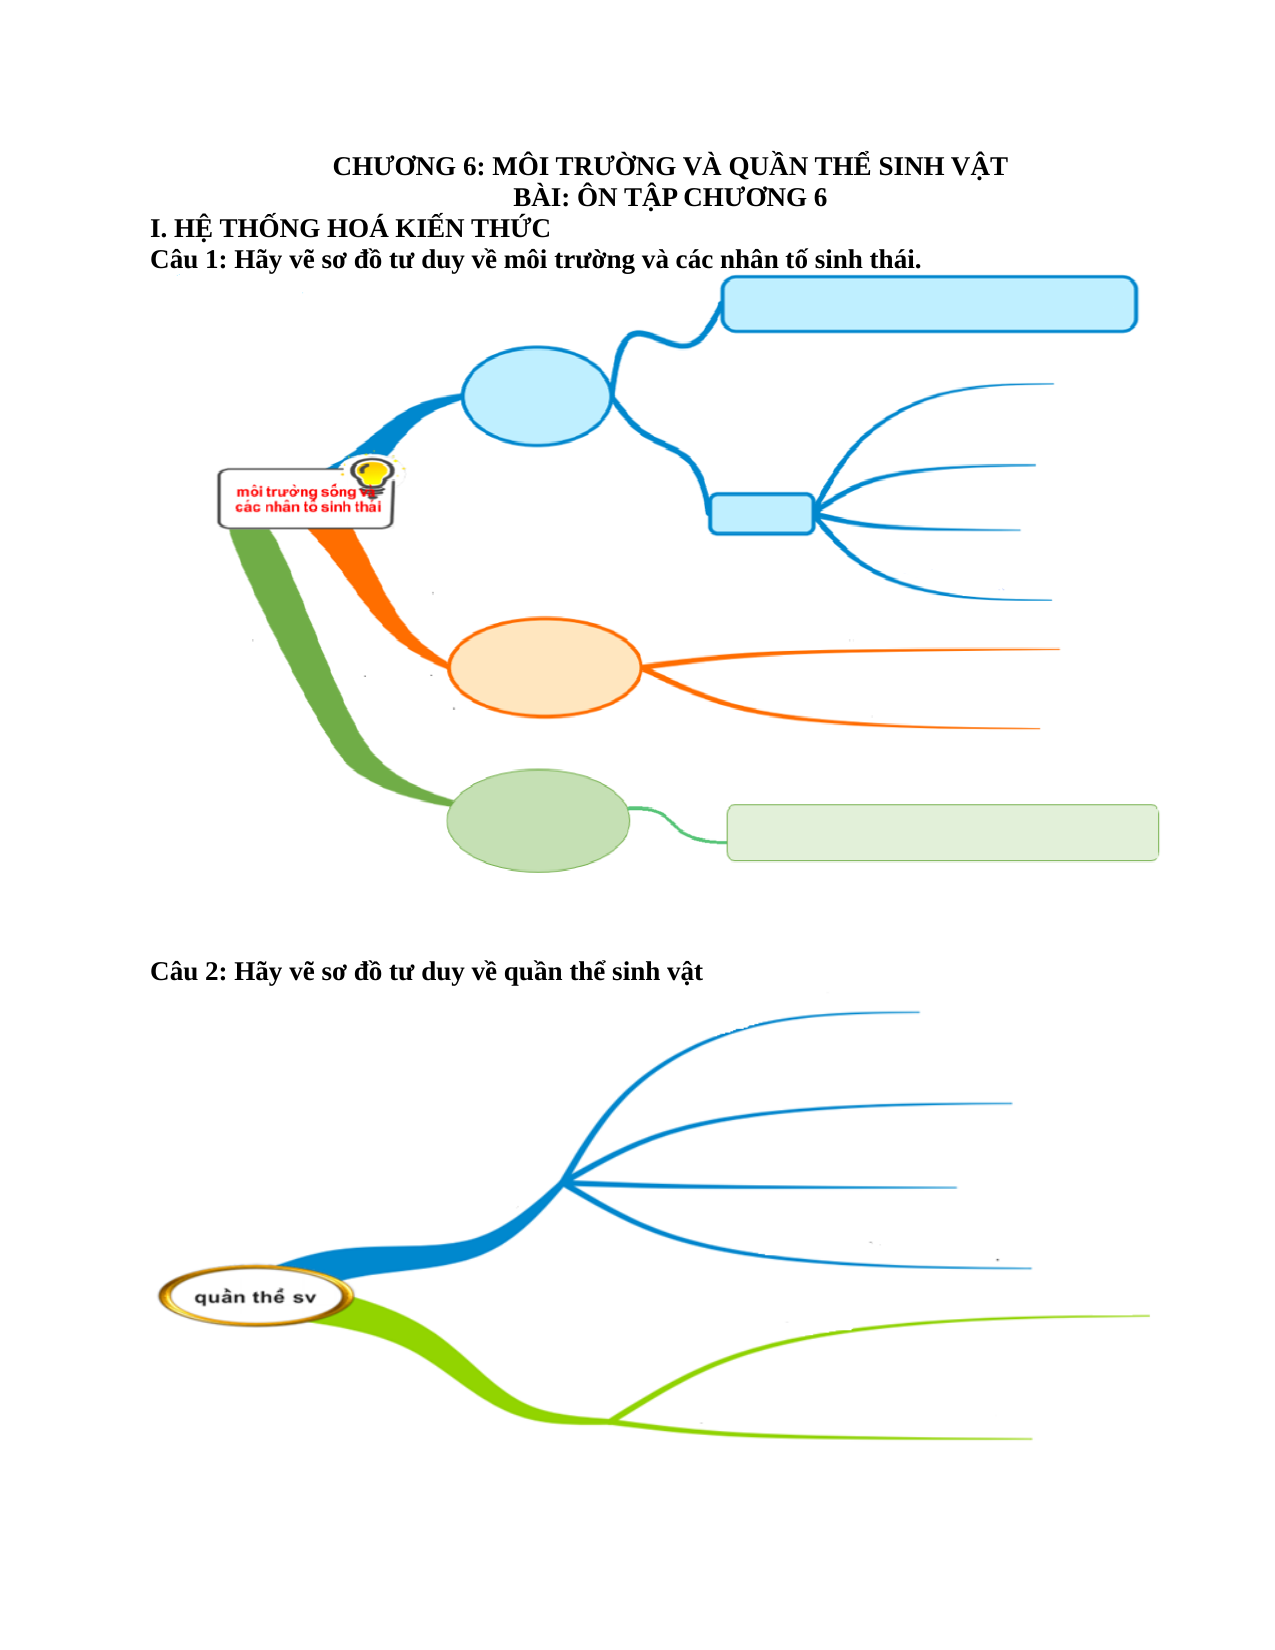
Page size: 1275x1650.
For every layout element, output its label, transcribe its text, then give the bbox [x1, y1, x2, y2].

picture [150, 986, 1165, 1489]
text CHƯƠNG 6: MÔI TRƯỜNG VÀ QUẦN THỂ SINH VẬT [150, 150, 1191, 181]
text I. HỆ THỐNG HOÁ KIẾN THỨC [150, 212, 1191, 243]
text BÀI: ÔN TẬP CHƯƠNG 6 [150, 181, 1191, 212]
picture [150, 274, 1182, 893]
text Câu 1: Hãy vẽ sơ đồ tư duy về môi trường và các nhân tố sinh thái. [150, 243, 1191, 274]
